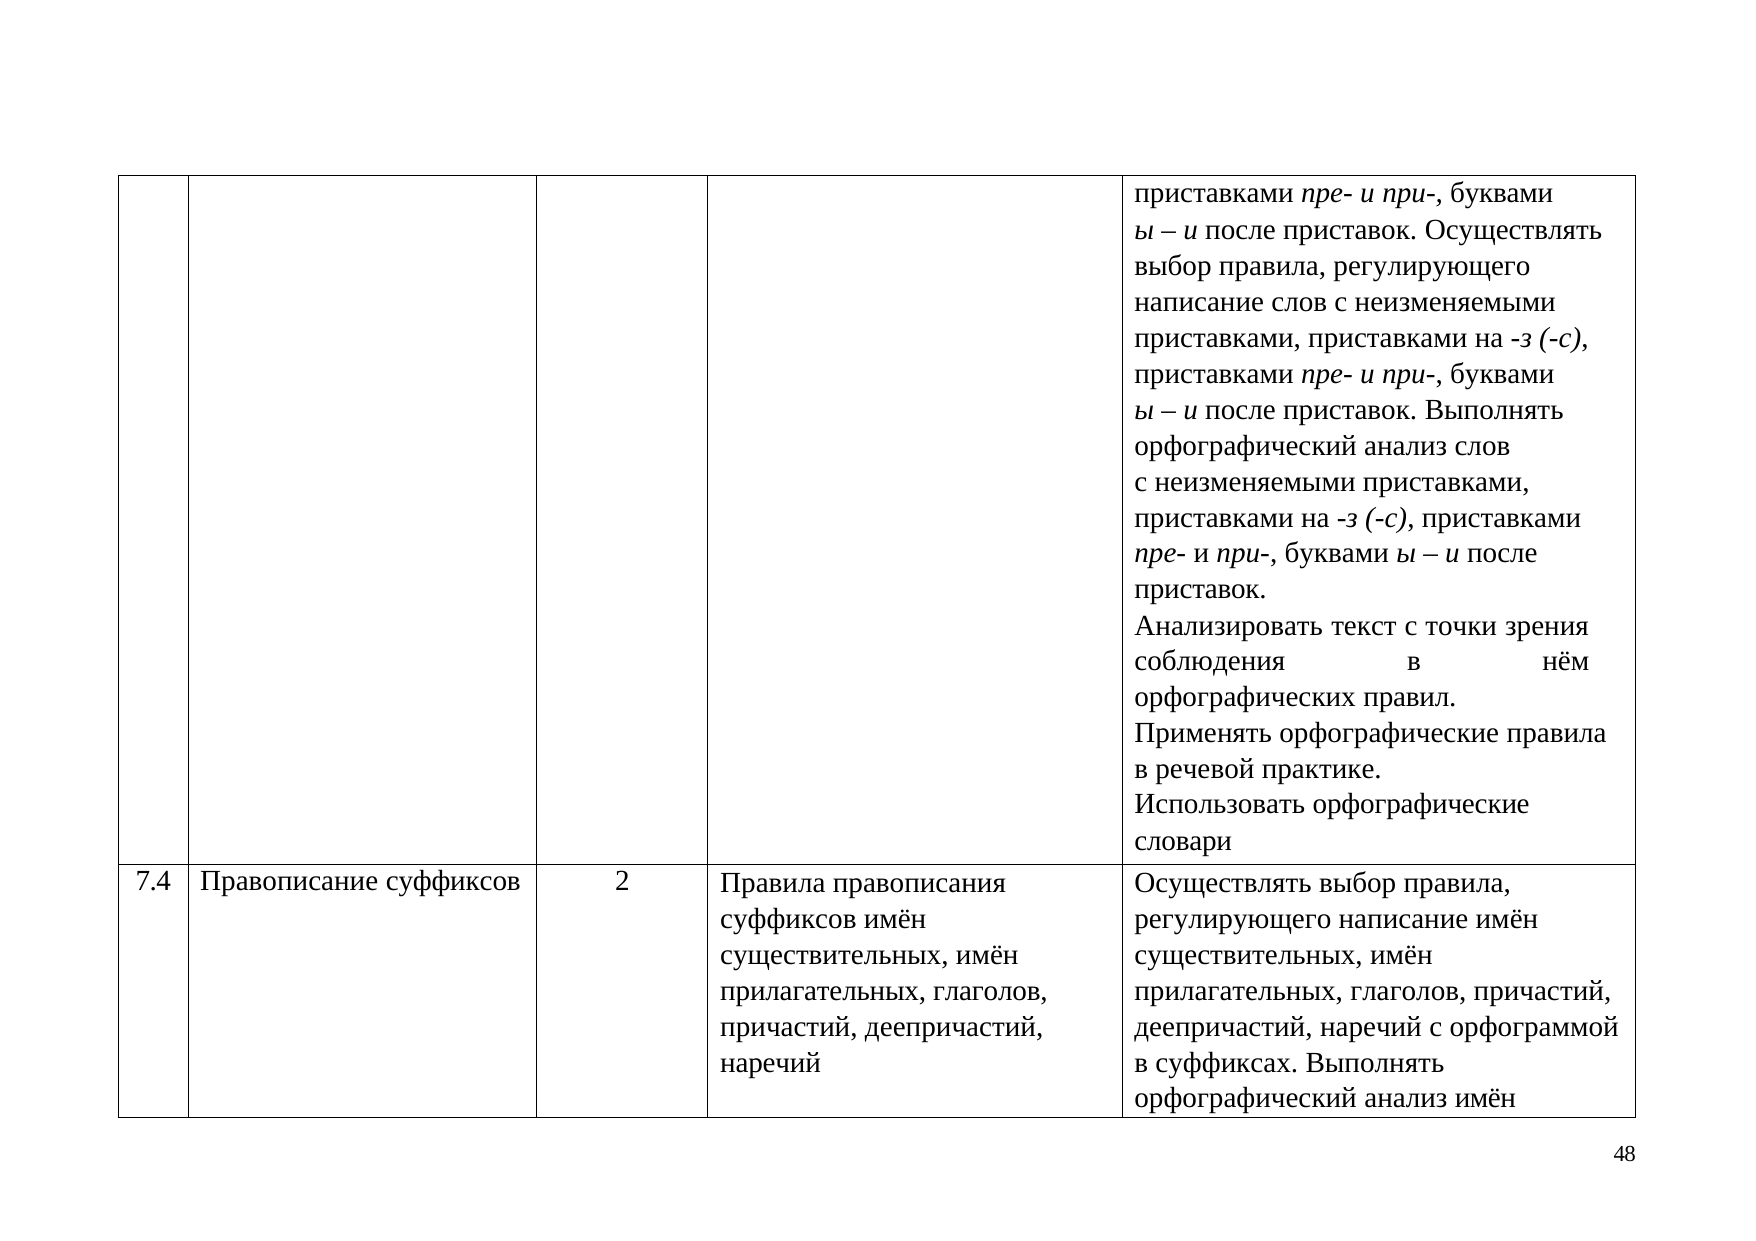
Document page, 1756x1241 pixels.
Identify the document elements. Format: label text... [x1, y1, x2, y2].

table_cell 2 [537, 865, 707, 1117]
table_cell 7.4 [119, 865, 188, 1117]
table_cell Осуществлять выбор правила, регулирующего написание имён существительных, имён прилагательных, глаголов, причастий, деепричастий, наречий с орфограммой в суффиксах. Выполнять орфографический анализ имён [1123, 865, 1635, 1117]
table_header [119, 176, 188, 864]
table_header [189, 176, 536, 864]
table_cell Правописание суффиксов [189, 865, 536, 1117]
table_header [708, 176, 1122, 864]
table_cell Правила правописания суффиксов имён существительных, имён прилагательных, глаголов, причастий, деепричастий, наречий [708, 865, 1122, 1117]
table_header [537, 176, 707, 864]
table_header приставками пре- и при-, буквами ы – и после приставок. Осуществлять выбор правила, регулирующего написание слов с неизменяемыми приставками, приставками на -з (-с), приставками пре- и при-, буквами ы – и после приставок. Выполнять орфографический анализ слов с неизменяемыми приставками, приставками на -з (-с), приставками пре- и при-, буквами ы – и после приставок. Анализировать текст с точки зрения соблюдения в нём орфографических правил. Применять орфографические правила в речевой практике. Использовать орфографические словари [1123, 176, 1635, 864]
